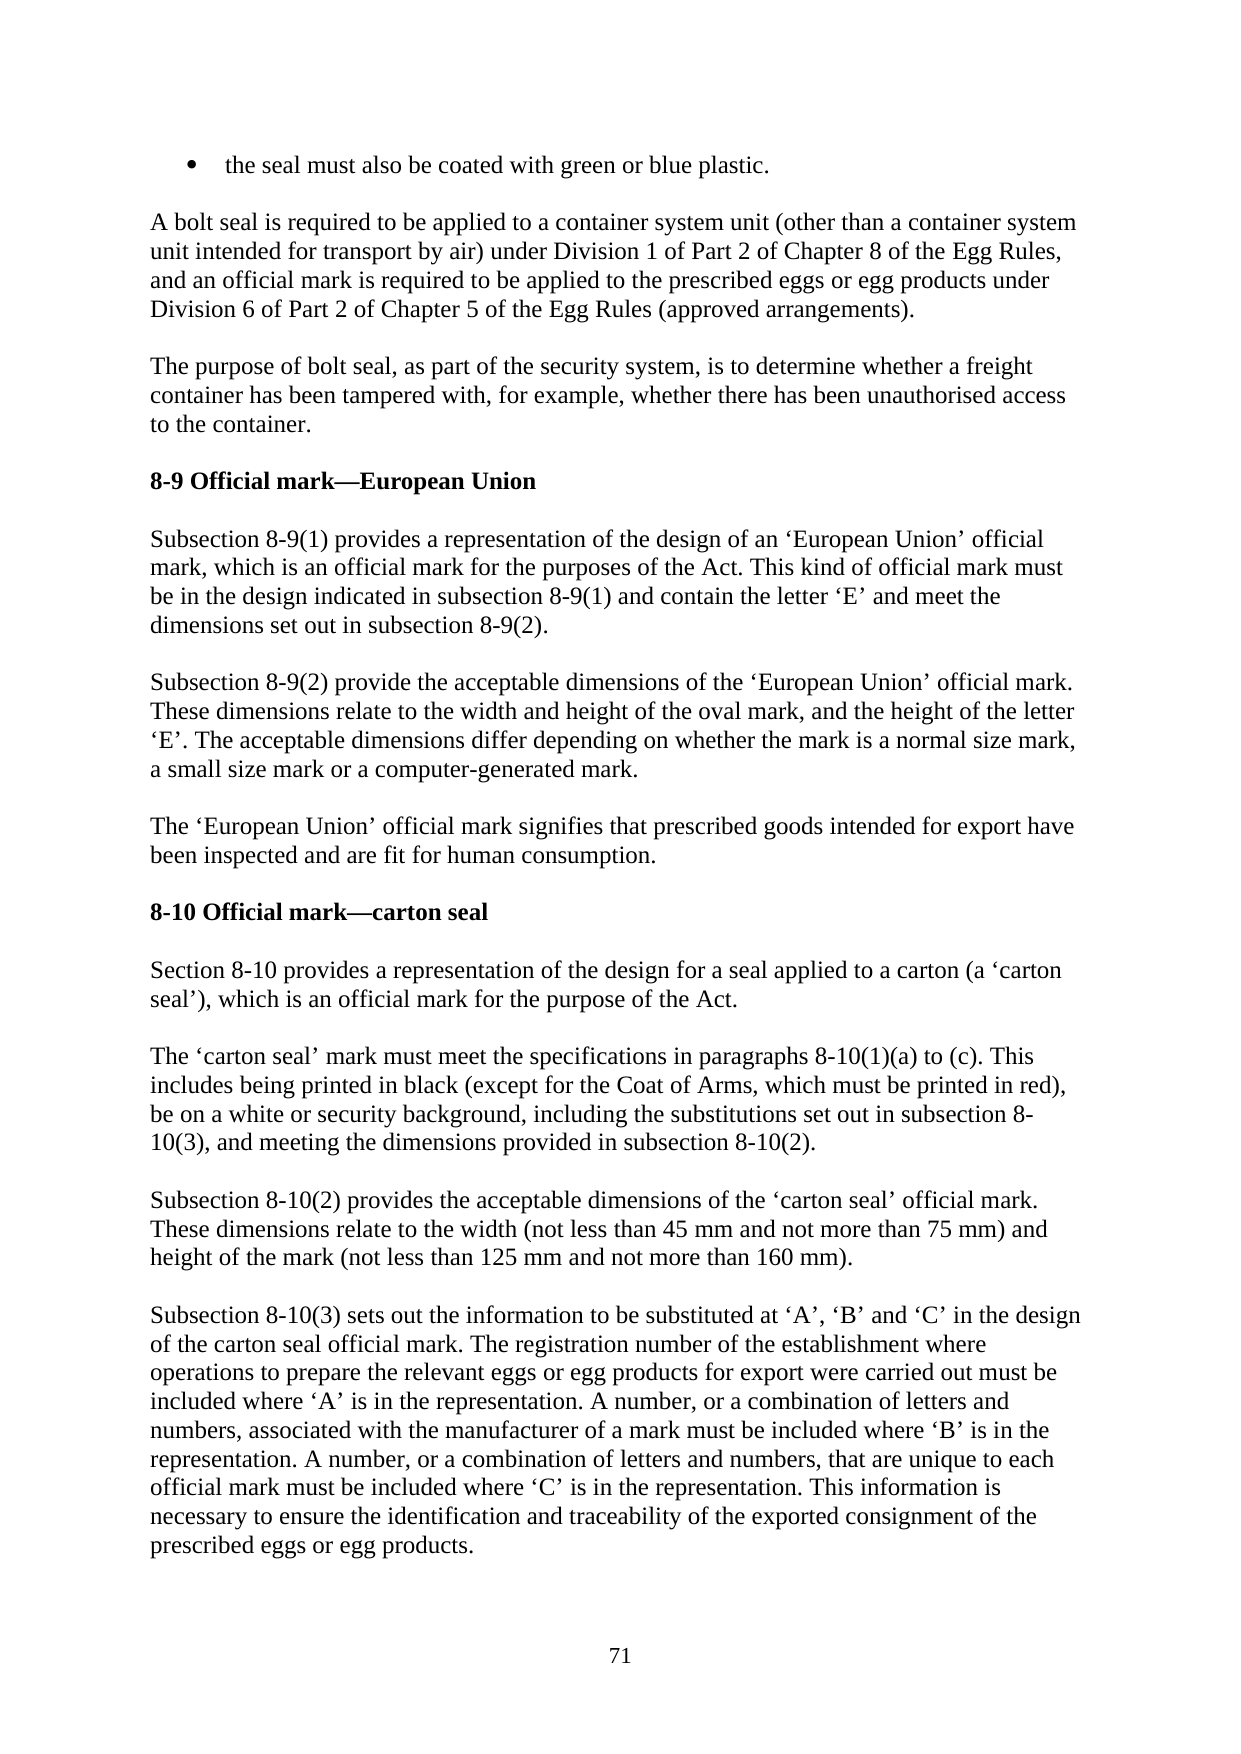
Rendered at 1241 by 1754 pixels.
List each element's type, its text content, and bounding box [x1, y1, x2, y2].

list the seal must also be coated with green or blue plastic. [187, 150, 1090, 179]
text Subsection 8-9(1) provides a representation of the design of an ‘European Union’ official mark, which is an official mark for the purposes of the Act. This kind of official mark must be in the design indicated in subsection 8-9(1) and contain the letter ‘E’ and meet the dimensions set out in subsection 8-9(2). [150, 524, 1090, 639]
text 8-9 Official mark—European Union [150, 466, 1090, 495]
text Subsection 8-10(2) provides the acceptable dimensions of the ‘carton seal’ official mark. These dimensions relate to the width (not less than 45 mm and not more than 75 mm) and height of the mark (not less than 125 mm and not more than 160 mm). [150, 1185, 1090, 1271]
text Subsection 8-9(2) provide the acceptable dimensions of the ‘European Union’ official mark. These dimensions relate to the width and height of the oval mark, and the height of the letter ‘E’. The acceptable dimensions differ depending on whether the mark is a normal size mark, a small size mark or a computer-generated mark. [150, 667, 1090, 782]
text 8-10 Official mark—carton seal [150, 897, 1090, 926]
text Section 8-10 provides a representation of the design for a seal applied to a carton (a ‘carton seal’), which is an official mark for the purpose of the Act. [150, 955, 1090, 1012]
text Subsection 8-10(3) sets out the information to be substituted at ‘A’, ‘B’ and ‘C’ in the design of the carton seal official mark. The registration number of the establishment where operations to prepare the relevant eggs or egg products for export were carried out must be included where ‘A’ is in the representation. A number, or a combination of letters and numbers, associated with the manufacturer of a mark must be included where ‘B’ is in the representation. A number, or a combination of letters and numbers, that are unique to each official mark must be included where ‘C’ is in the representation. This information is necessary to ensure the identification and traceability of the exported consignment of the prescribed eggs or egg products. [150, 1300, 1090, 1559]
text The ‘carton seal’ mark must meet the specifications in paragraphs 8-10(1)(a) to (c). This includes being printed in black (except for the Coat of Arms, which must be printed in red), be on a white or security background, including the substitutions set out in subsection 8-10(3), and meeting the dimensions provided in subsection 8-10(2). [150, 1041, 1090, 1156]
text The ‘European Union’ official mark signifies that prescribed goods intended for export have been inspected and are fit for human consumption. [150, 811, 1090, 869]
text A bolt seal is required to be applied to a container system unit (other than a container system unit intended for transport by air) under Division 1 of Part 2 of Chapter 8 of the Egg Rules, and an official mark is required to be applied to the prescribed eggs or egg products under Division 6 of Part 2 of Chapter 5 of the Egg Rules (approved arrangements). [150, 207, 1090, 322]
text The purpose of bolt seal, as part of the security system, is to determine whether a freight container has been tampered with, for example, whether there has been unauthorised access to the container. [150, 351, 1090, 437]
